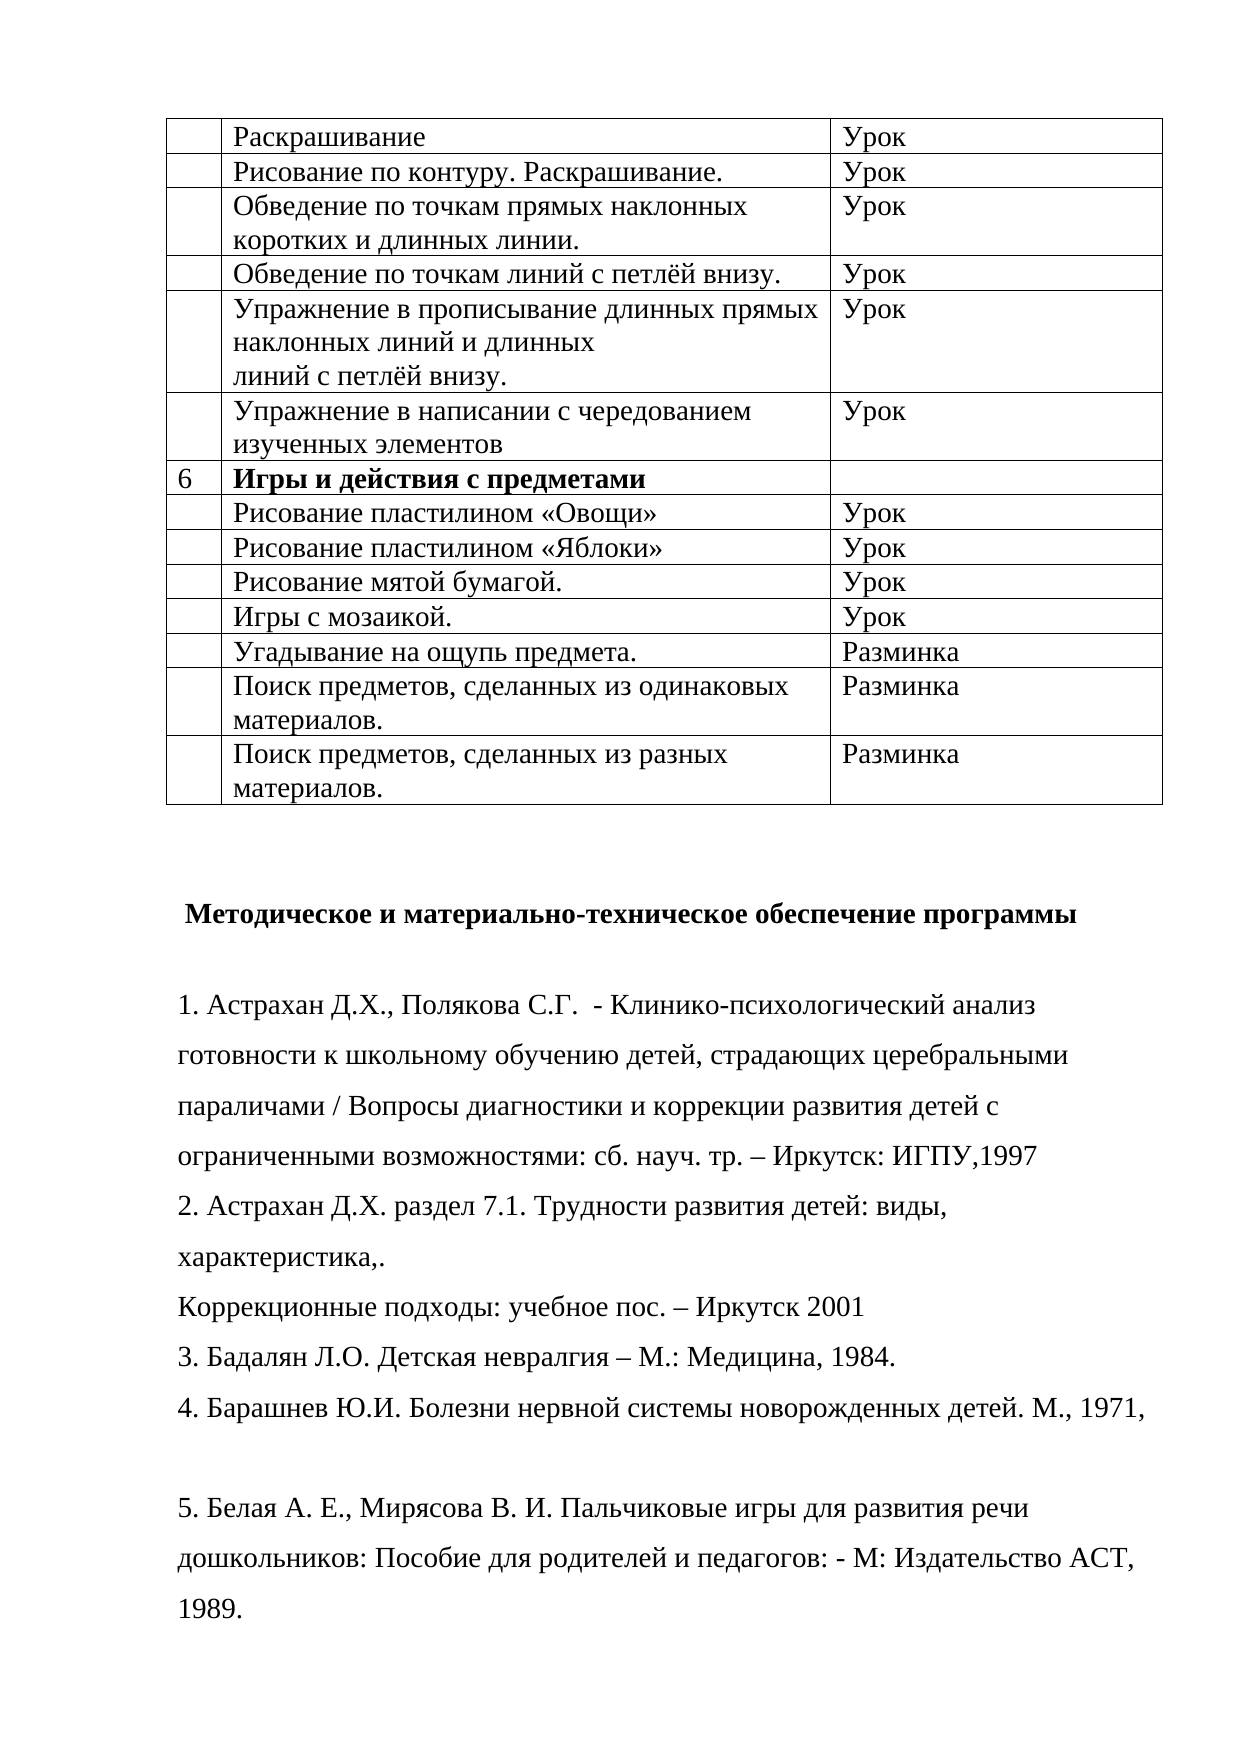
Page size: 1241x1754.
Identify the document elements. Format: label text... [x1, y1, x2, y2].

table_cell [167, 736, 221, 803]
table_cell Игры и действия с предметами [222, 461, 830, 494]
table_cell [167, 668, 221, 735]
table_cell Упражнение в прописывание длинных прямых наклонных линий и длинных линий с петлёй внизу. [222, 291, 830, 392]
table_cell Разминка [831, 634, 1162, 667]
table_cell Упражнение в написании с чередованием изученных элементов [222, 393, 830, 460]
table_cell Поиск предметов, сделанных из разных материалов. [222, 736, 830, 803]
table_cell [167, 393, 221, 460]
table_cell Рисование по контуру. Раскрашивание. [222, 154, 830, 187]
table_cell Поиск предметов, сделанных из одинаковых материалов. [222, 668, 830, 735]
table_cell Урок [831, 393, 1162, 460]
table_cell Урок [831, 256, 1162, 290]
table_cell [167, 634, 221, 667]
text Методическое и материально-техническое обеспечение программы [177, 896, 1152, 958]
table_cell [167, 188, 221, 255]
table_cell Урок [831, 291, 1162, 392]
table_cell Игры с мозаикой. [222, 599, 830, 633]
table_cell Рисование пластилином «Овощи» [222, 495, 830, 529]
table_cell Урок [831, 188, 1162, 255]
table_cell Разминка [831, 736, 1162, 803]
table_cell [167, 154, 221, 187]
table_cell [167, 119, 221, 153]
table_cell Обведение по точкам прямых наклонных коротких и длинных линии. [222, 188, 830, 255]
table_cell [167, 495, 221, 529]
table_cell Рисование пластилином «Яблоки» [222, 530, 830, 563]
table_cell Урок [831, 599, 1162, 633]
table_cell 6 [167, 461, 221, 494]
table_cell Угaдывание на ощупь предмета. [222, 634, 830, 667]
table_cell Раскрашивание [222, 119, 830, 153]
table_cell Урок [831, 119, 1162, 153]
table_cell [831, 461, 1162, 494]
table_cell [167, 599, 221, 633]
table_cell [167, 291, 221, 392]
table_cell [167, 565, 221, 598]
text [177, 987, 1152, 1624]
table_cell Обведение по точкам линий с петлёй внизу. [222, 256, 830, 290]
table_cell [167, 530, 221, 563]
table_cell [167, 256, 221, 290]
table_cell Урок [831, 495, 1162, 529]
table_cell Рисование мятой бумагой. [222, 565, 830, 598]
table_cell Разминка [831, 668, 1162, 735]
table_cell Урок [831, 565, 1162, 598]
table_cell Урок [831, 530, 1162, 563]
table_cell Урок [831, 154, 1162, 187]
